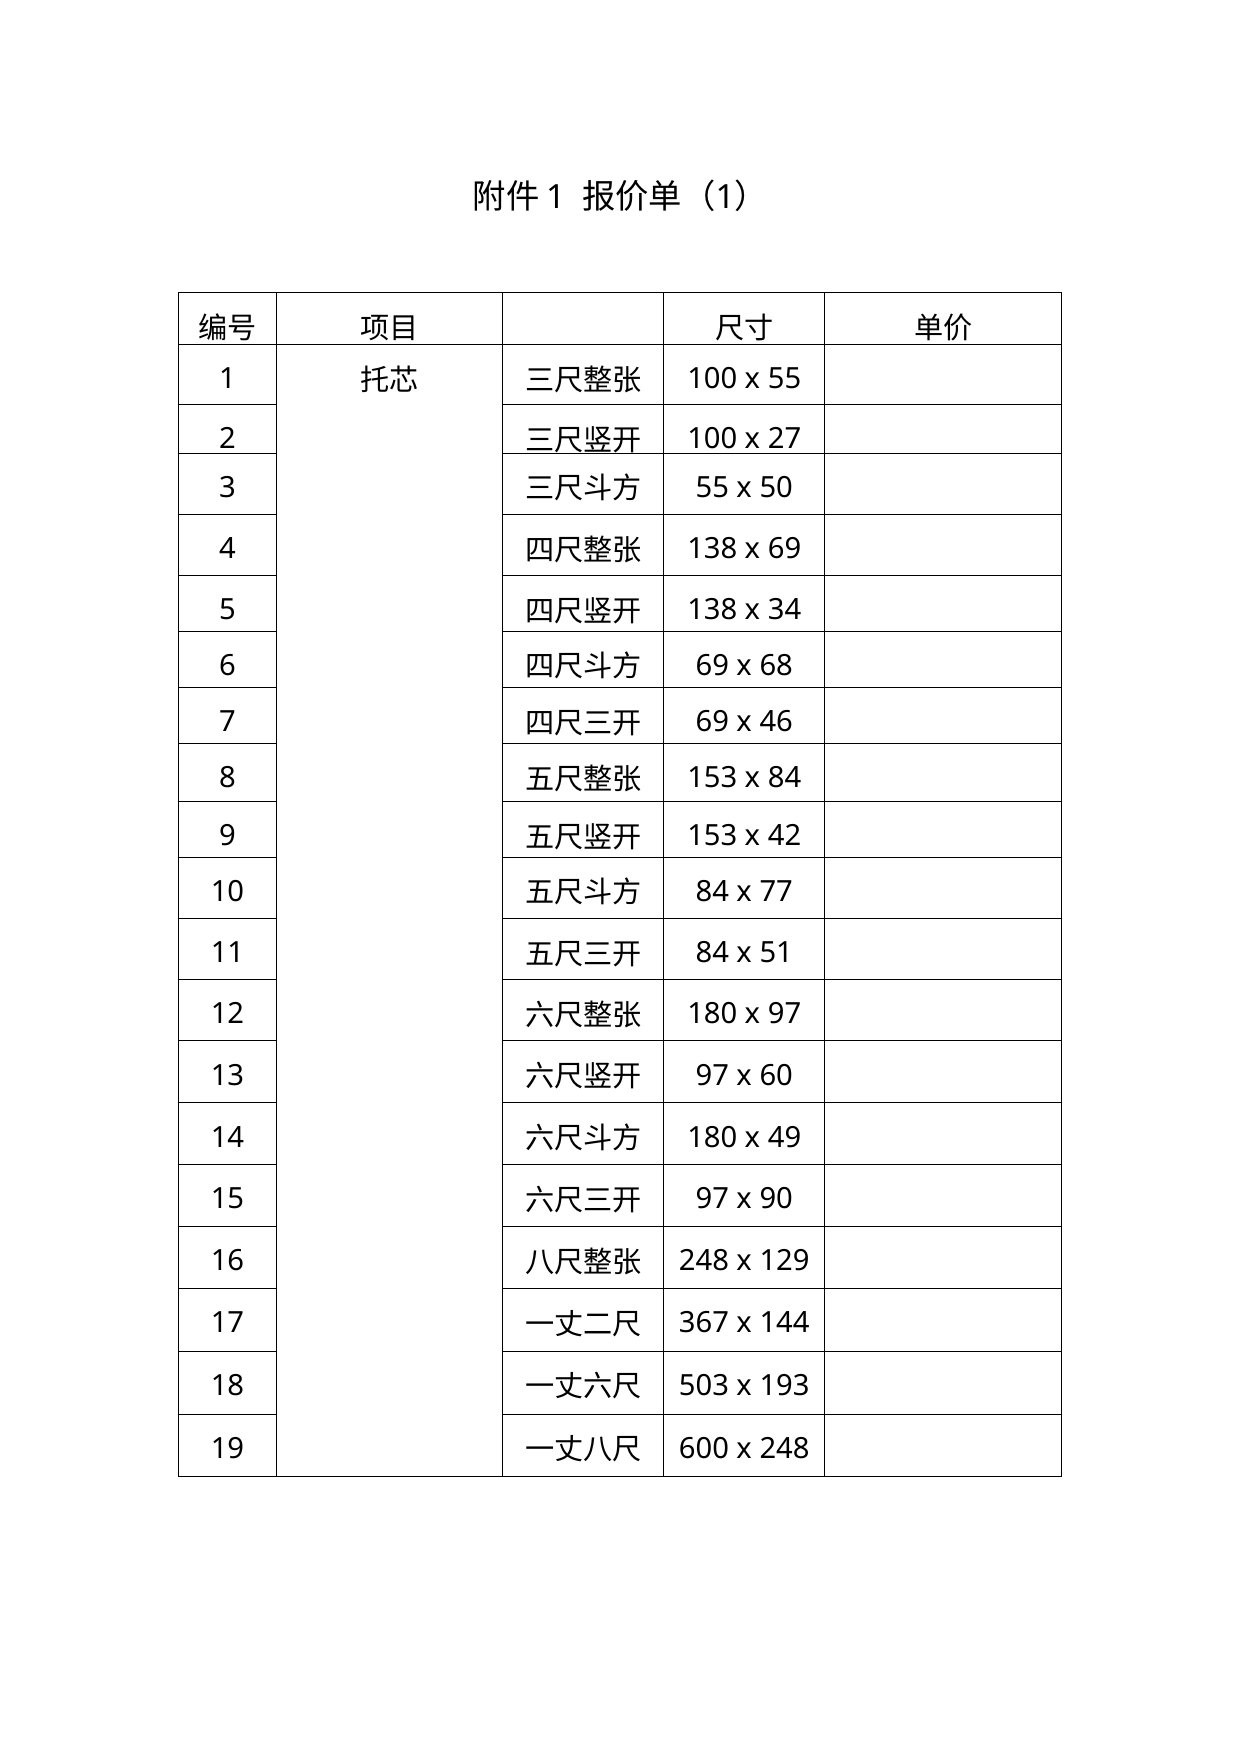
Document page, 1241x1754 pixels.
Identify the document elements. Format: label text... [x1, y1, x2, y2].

table_cell 153 x 84 [664, 744, 824, 801]
table_cell [825, 454, 1061, 514]
table_header 单价 [825, 293, 1061, 344]
table_cell [825, 405, 1061, 453]
table_cell 69 x 46 [664, 688, 824, 743]
table_cell 600 x 248 [664, 1415, 824, 1476]
table_cell 100 x 27 [664, 405, 824, 453]
table_header [503, 293, 663, 344]
table_cell 97 x 60 [664, 1041, 824, 1102]
table_cell 五尺竖开 [503, 802, 663, 857]
table_cell 2 [179, 405, 276, 453]
table_cell 138 x 34 [664, 576, 824, 631]
table_cell 180 x 97 [664, 980, 824, 1040]
table_cell 138 x 69 [664, 515, 824, 575]
table_cell [825, 515, 1061, 575]
table_cell 19 [179, 1415, 276, 1476]
table_cell 7 [179, 688, 276, 743]
table_cell 153 x 42 [664, 802, 824, 857]
table_cell 8 [179, 744, 276, 801]
table_cell 六尺斗方 [503, 1103, 663, 1164]
table_cell 五尺三开 [503, 919, 663, 979]
table_cell 5 [179, 576, 276, 631]
table_cell 六尺整张 [503, 980, 663, 1040]
table_cell 3 [179, 454, 276, 514]
table_cell 84 x 51 [664, 919, 824, 979]
table_cell 55 x 50 [664, 454, 824, 514]
table_cell 97 x 90 [664, 1165, 824, 1226]
table_cell [825, 1041, 1061, 1102]
table_cell 100 x 55 [664, 345, 824, 404]
table_cell 84 x 77 [664, 858, 824, 918]
text 附件1 报价单（1） [187, 162, 1053, 227]
table_cell 248 x 129 [664, 1227, 824, 1288]
table_cell 三尺竖开 [503, 405, 663, 453]
table_cell [825, 919, 1061, 979]
table_cell 托芯 [277, 345, 502, 1476]
table_cell 18 [179, 1352, 276, 1413]
table_cell 1 [179, 345, 276, 404]
table_cell 八尺整张 [503, 1227, 663, 1288]
table_cell 四尺三开 [503, 688, 663, 743]
table_cell 367 x 144 [664, 1289, 824, 1351]
table_cell [825, 1103, 1061, 1164]
table_cell 六尺竖开 [503, 1041, 663, 1102]
table_cell 一丈二尺 [503, 1289, 663, 1351]
table_cell [825, 802, 1061, 857]
table_header 尺寸 [664, 293, 824, 344]
table_cell 三尺整张 [503, 345, 663, 404]
table_cell 17 [179, 1289, 276, 1351]
table_cell [825, 576, 1061, 631]
table_cell 六尺三开 [503, 1165, 663, 1226]
table_cell [825, 345, 1061, 404]
table_cell [825, 1415, 1061, 1476]
table_cell 4 [179, 515, 276, 575]
table_cell 15 [179, 1165, 276, 1226]
table_cell [825, 980, 1061, 1040]
table_header 项目 [277, 293, 502, 344]
table_cell 五尺整张 [503, 744, 663, 801]
table_cell 9 [179, 802, 276, 857]
table_cell 一丈八尺 [503, 1415, 663, 1476]
table_cell 10 [179, 858, 276, 918]
table_cell 五尺斗方 [503, 858, 663, 918]
table_cell [825, 1352, 1061, 1413]
table_header 编号 [179, 293, 276, 344]
table_cell 四尺斗方 [503, 632, 663, 687]
table_cell [825, 632, 1061, 687]
table_cell [825, 1165, 1061, 1226]
table_cell 503 x 193 [664, 1352, 824, 1413]
table_cell 12 [179, 980, 276, 1040]
table_cell [825, 1227, 1061, 1288]
table_cell [825, 688, 1061, 743]
table_cell 180 x 49 [664, 1103, 824, 1164]
table_cell 四尺竖开 [503, 576, 663, 631]
table_cell 11 [179, 919, 276, 979]
table_cell [825, 858, 1061, 918]
table_cell [825, 744, 1061, 801]
table_cell [825, 1289, 1061, 1351]
table_cell 69 x 68 [664, 632, 824, 687]
table_cell 16 [179, 1227, 276, 1288]
table_cell 14 [179, 1103, 276, 1164]
table_cell 三尺斗方 [503, 454, 663, 514]
table_cell 6 [179, 632, 276, 687]
table_cell 13 [179, 1041, 276, 1102]
table_cell 一丈六尺 [503, 1352, 663, 1413]
table_cell 四尺整张 [503, 515, 663, 575]
